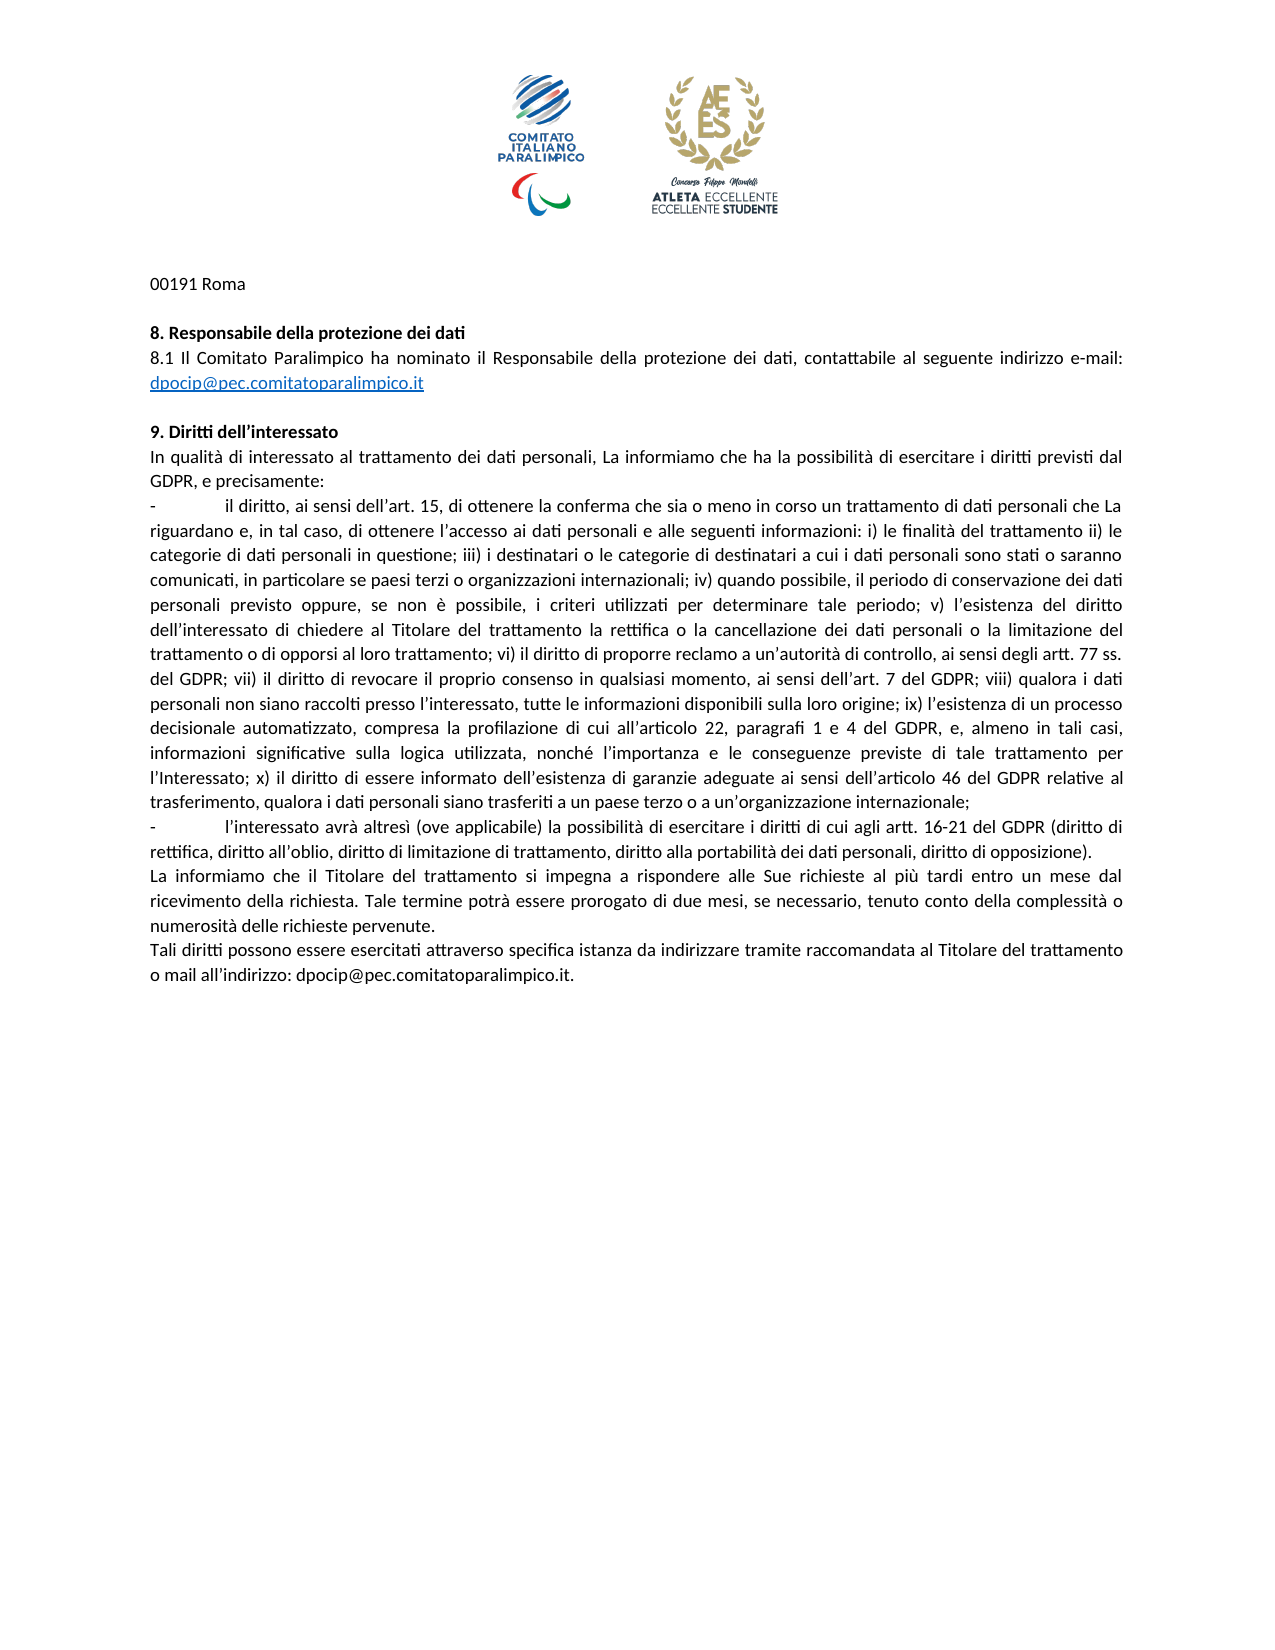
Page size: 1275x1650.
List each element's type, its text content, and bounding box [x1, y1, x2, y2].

text In qualità di interessato al trattamento dei dati personali, La informiamo che ha la possibilità di esercitare i diritti previsti dal GDPR, e precisamente: [150, 445, 1125, 492]
text - il diritto, ai sensi dell’art. 15, di ottenere la conferma che sia o meno in corso un trattamento di dati personali che La riguardano e, in tal caso, di ottenere l’accesso ai dati personali e alle seguenti informazioni: i) le finalità del trattamento ii) le categorie di dati personali in questione; iii) i destinatari o le categorie di destinatari a cui i dati personali sono stati o saranno comunicati, in particolare se paesi terzi o organizzazioni internazionali; iv) quando possibile, il periodo di conservazione dei dati personali previsto oppure, se non è possibile, i criteri utilizzati per determinare tale periodo; v) l’esistenza del diritto dell’interessato di chiedere al Titolare del trattamento la rettifica o la cancellazione dei dati personali o la limitazione del trattamento o di opporsi al loro trattamento; vi) il diritto di proporre reclamo a un’autorità di controllo, ai sensi degli artt. 77 ss. del GDPR; vii) il diritto di revocare il proprio consenso in qualsiasi momento, ai sensi dell’art. 7 del GDPR; viii) qualora i dati personali non siano raccolti presso l’interessato, tutte le informazioni disponibili sulla loro origine; ix) l’esistenza di un processo decisionale automatizzato, compresa la profilazione di cui all’articolo 22, paragrafi 1 e 4 del GDPR, e, almeno in tali casi, informazioni significative sulla logica utilizzata, nonché l’importanza e le conseguenze previste di tale trattamento per l’Interessato; x) il diritto di essere informato dell’esistenza di garanzie adeguate ai sensi dell’articolo 46 del GDPR relative al trasferimento, qualora i dati personali siano trasferiti a un paese terzo o a un’organizzazione internazionale; [150, 494, 1125, 813]
text 8.1 Il Comitato Paralimpico ha nominato il Responsabile della protezione dei dati, contattabile al seguente indirizzo e-mail: dpocip@pec.comitatoparalimpico.it [150, 346, 1125, 394]
text 9. Diritti dell’interessato [150, 420, 1125, 443]
text Tali diritti possono essere esercitati attraverso specifica istanza da indirizzare tramite raccomandata al Titolare del trattamento o mail all’indirizzo: dpocip@pec.comitatoparalimpico.it. [150, 939, 1125, 986]
text 8. Responsabile della protezione dei dati [150, 321, 1125, 344]
picture [497, 75, 778, 216]
text - l’interessato avrà altresì (ove applicabile) la possibilità di esercitare i diritti di cui agli artt. 16-21 del GDPR (diritto di rettifica, diritto all’oblio, diritto di limitazione di trattamento, diritto alla portabilità dei dati personali, diritto di opposizione). [150, 815, 1125, 863]
text 00191 Roma [150, 272, 1125, 295]
text La informiamo che il Titolare del trattamento si impegna a rispondere alle Sue richieste al più tardi entro un mese dal ricevimento della richiesta. Tale termine potrà essere prorogato di due mesi, se necessario, tenuto conto della complessità o numerosità delle richieste pervenute. [150, 864, 1125, 937]
